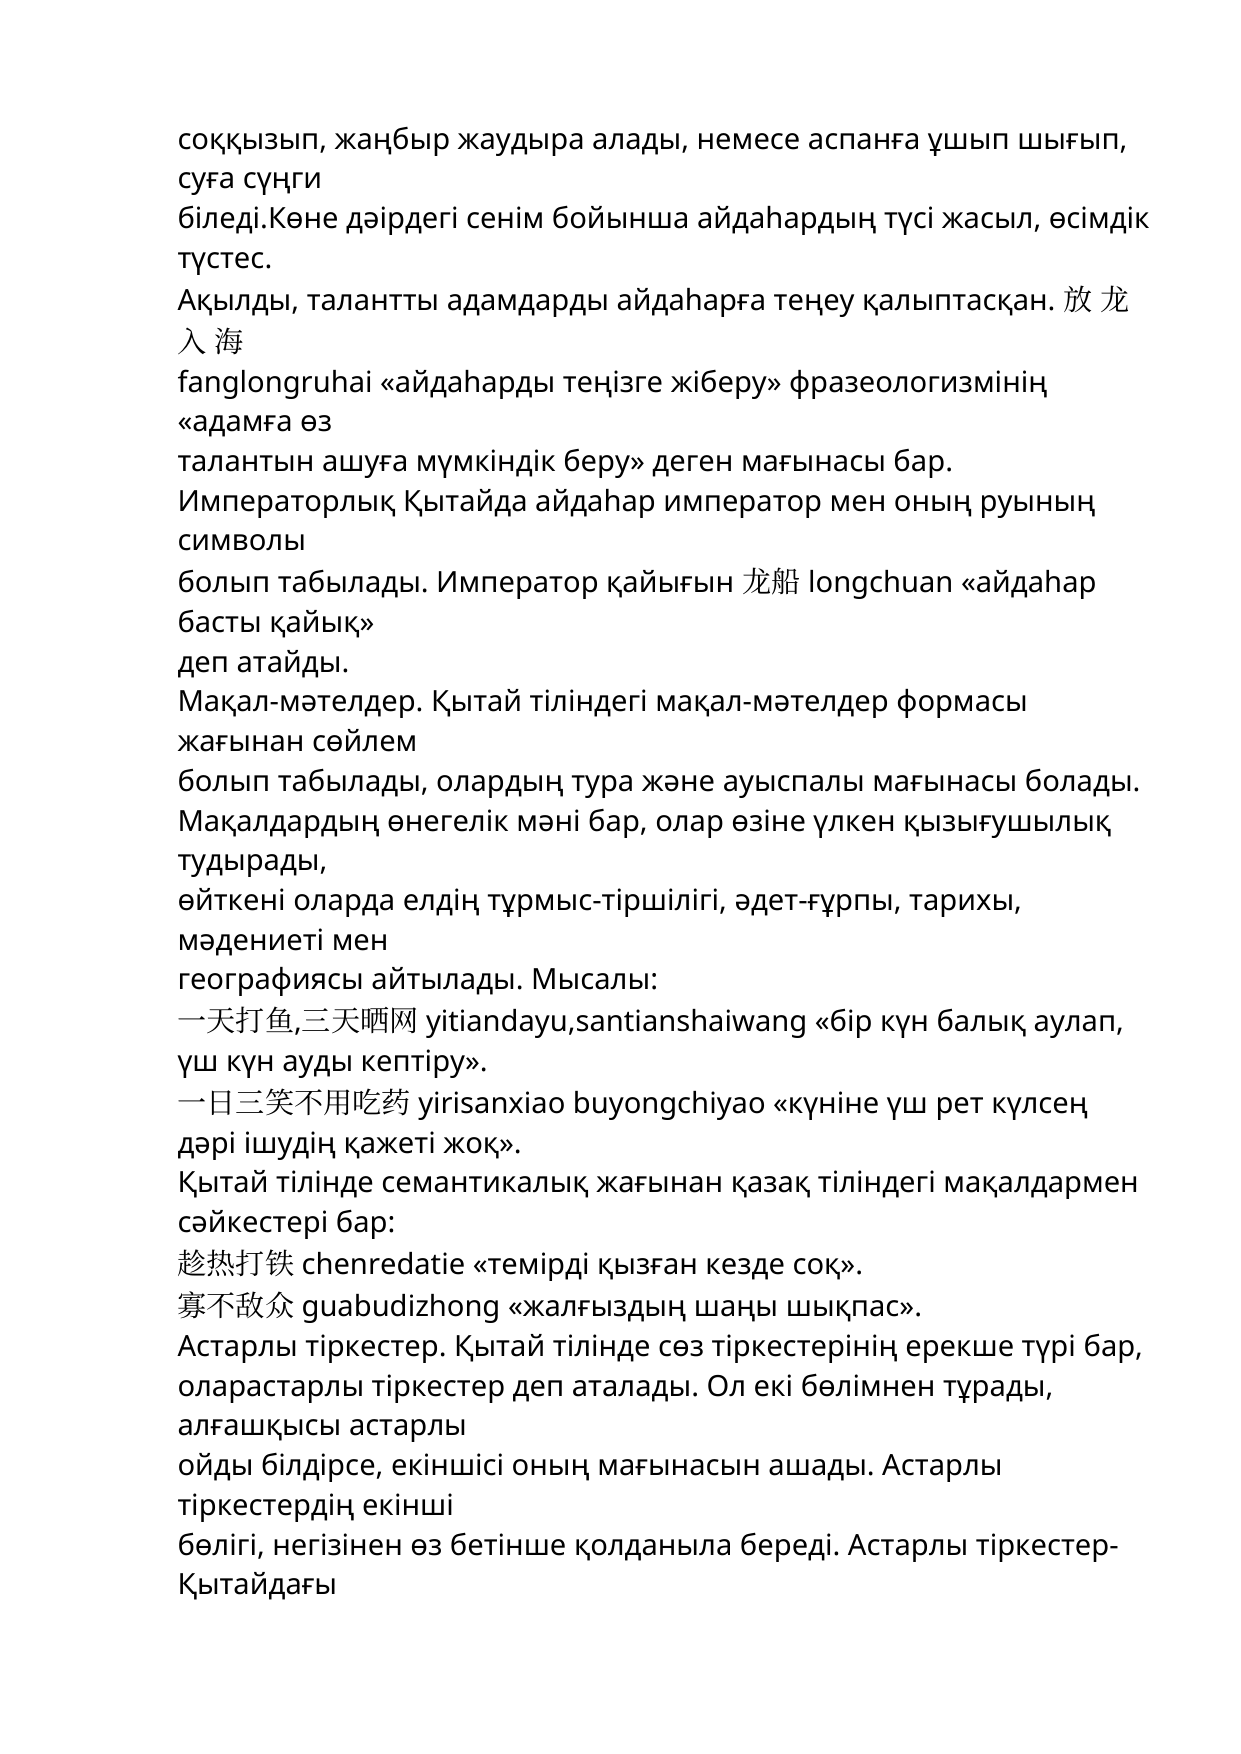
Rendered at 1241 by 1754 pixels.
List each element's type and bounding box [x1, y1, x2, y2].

text [177, 118, 1152, 1603]
